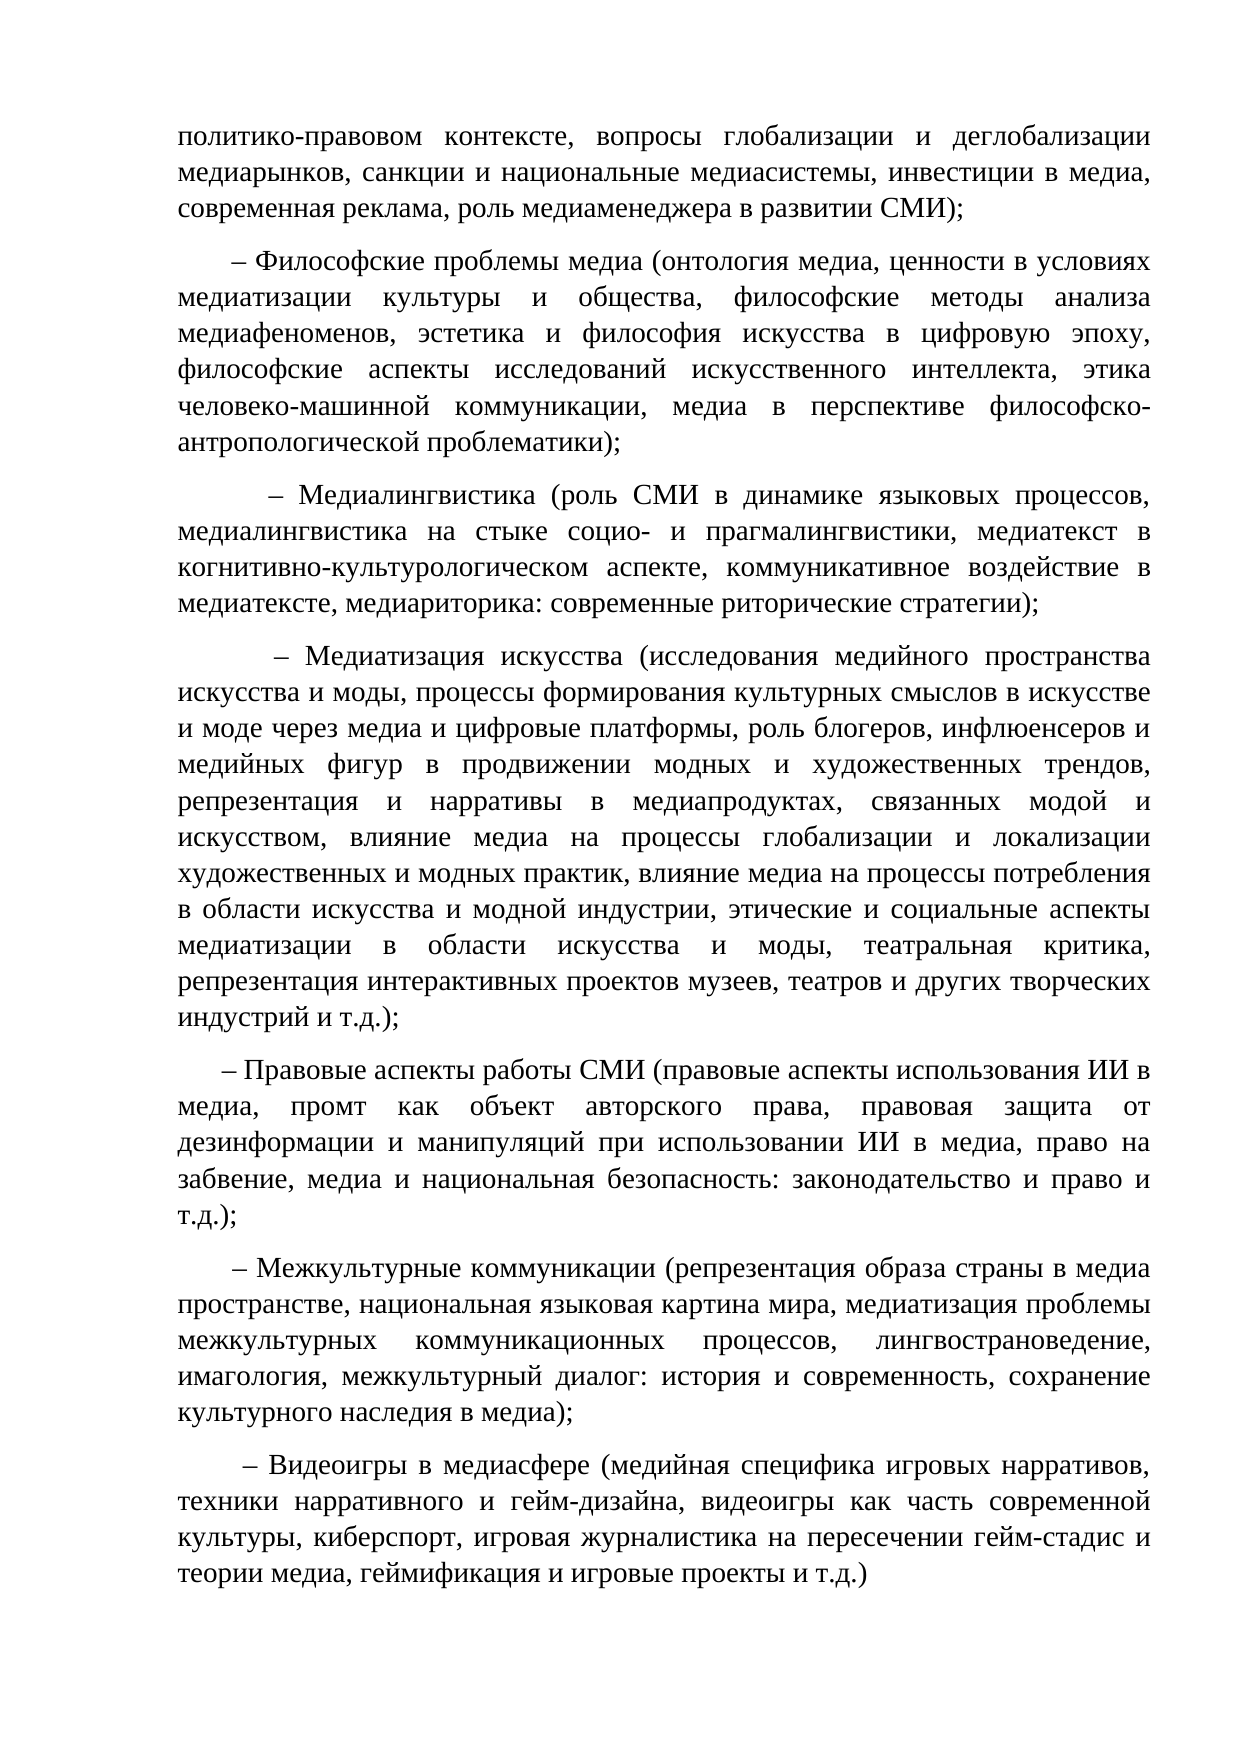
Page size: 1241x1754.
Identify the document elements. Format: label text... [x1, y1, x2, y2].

text – Межкультурные коммуникации (репрезентация образа страны в медиа пространстве, национальная языковая картина мира, медиатизация проблемы межкультурных коммуникационных процессов, лингвострановедение, имагология, межкультурный диалог: история и современность, сохранение культурного наследия в медиа); [177, 1250, 1152, 1428]
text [177, 118, 1152, 224]
text – Медиатизация искусства (исследования медийного пространства искусства и моды, процессы формирования культурных смыслов в искусстве и моде через медиа и цифровые платформы, роль блогеров, инфлюенсеров и медийных фигур в продвижении модных и художественных трендов, репрезентация и нарративы в медиапродуктах, связанных модой и искусством, влияние медиа на процессы глобализации и локализации художественных и модных практик, влияние медиа на процессы потребления в области искусства и модной индустрии, этические и социальные аспекты медиатизации в области искусства и моды, театральная критика, репрезентация интерактивных проектов музеев, театров и других творческих индустрий и т.д.); [177, 638, 1152, 1033]
text – Философские проблемы медиа (онтология медиа, ценности в условиях медиатизации культуры и общества, философские методы анализа медиафеноменов, эстетика и философия искусства в цифровую эпоху, философские аспекты исследований искусственного интеллекта, этика человеко-машинной коммуникации, медиа в перспективе философско-антропологической проблематики); [177, 243, 1152, 457]
text – Видеоигры в медиасфере (медийная специфика игровых нарративов, техники нарративного и гейм-дизайна, видеоигры как часть современной культуры, киберспорт, игровая журналистика на пересечении гейм-стадис и теории медиа, геймификация и игровые проекты и т.д.) [177, 1447, 1152, 1589]
text – Правовые аспекты работы СМИ (правовые аспекты использования ИИ в медиа, промт как объект авторского права, правовая защита от дезинформации и манипуляций при использовании ИИ в медиа, право на забвение, медиа и национальная безопасность: законодательство и право и т.д.); [177, 1052, 1152, 1230]
text – Медиалингвистика (роль СМИ в динамике языковых процессов, медиалингвистика на стыке социо- и прагмалингвистики, медиатекст в когнитивно-культурологическом аспекте, коммуникативное воздействие в медиатексте, медиариторика: современные риторические стратегии); [177, 477, 1152, 619]
